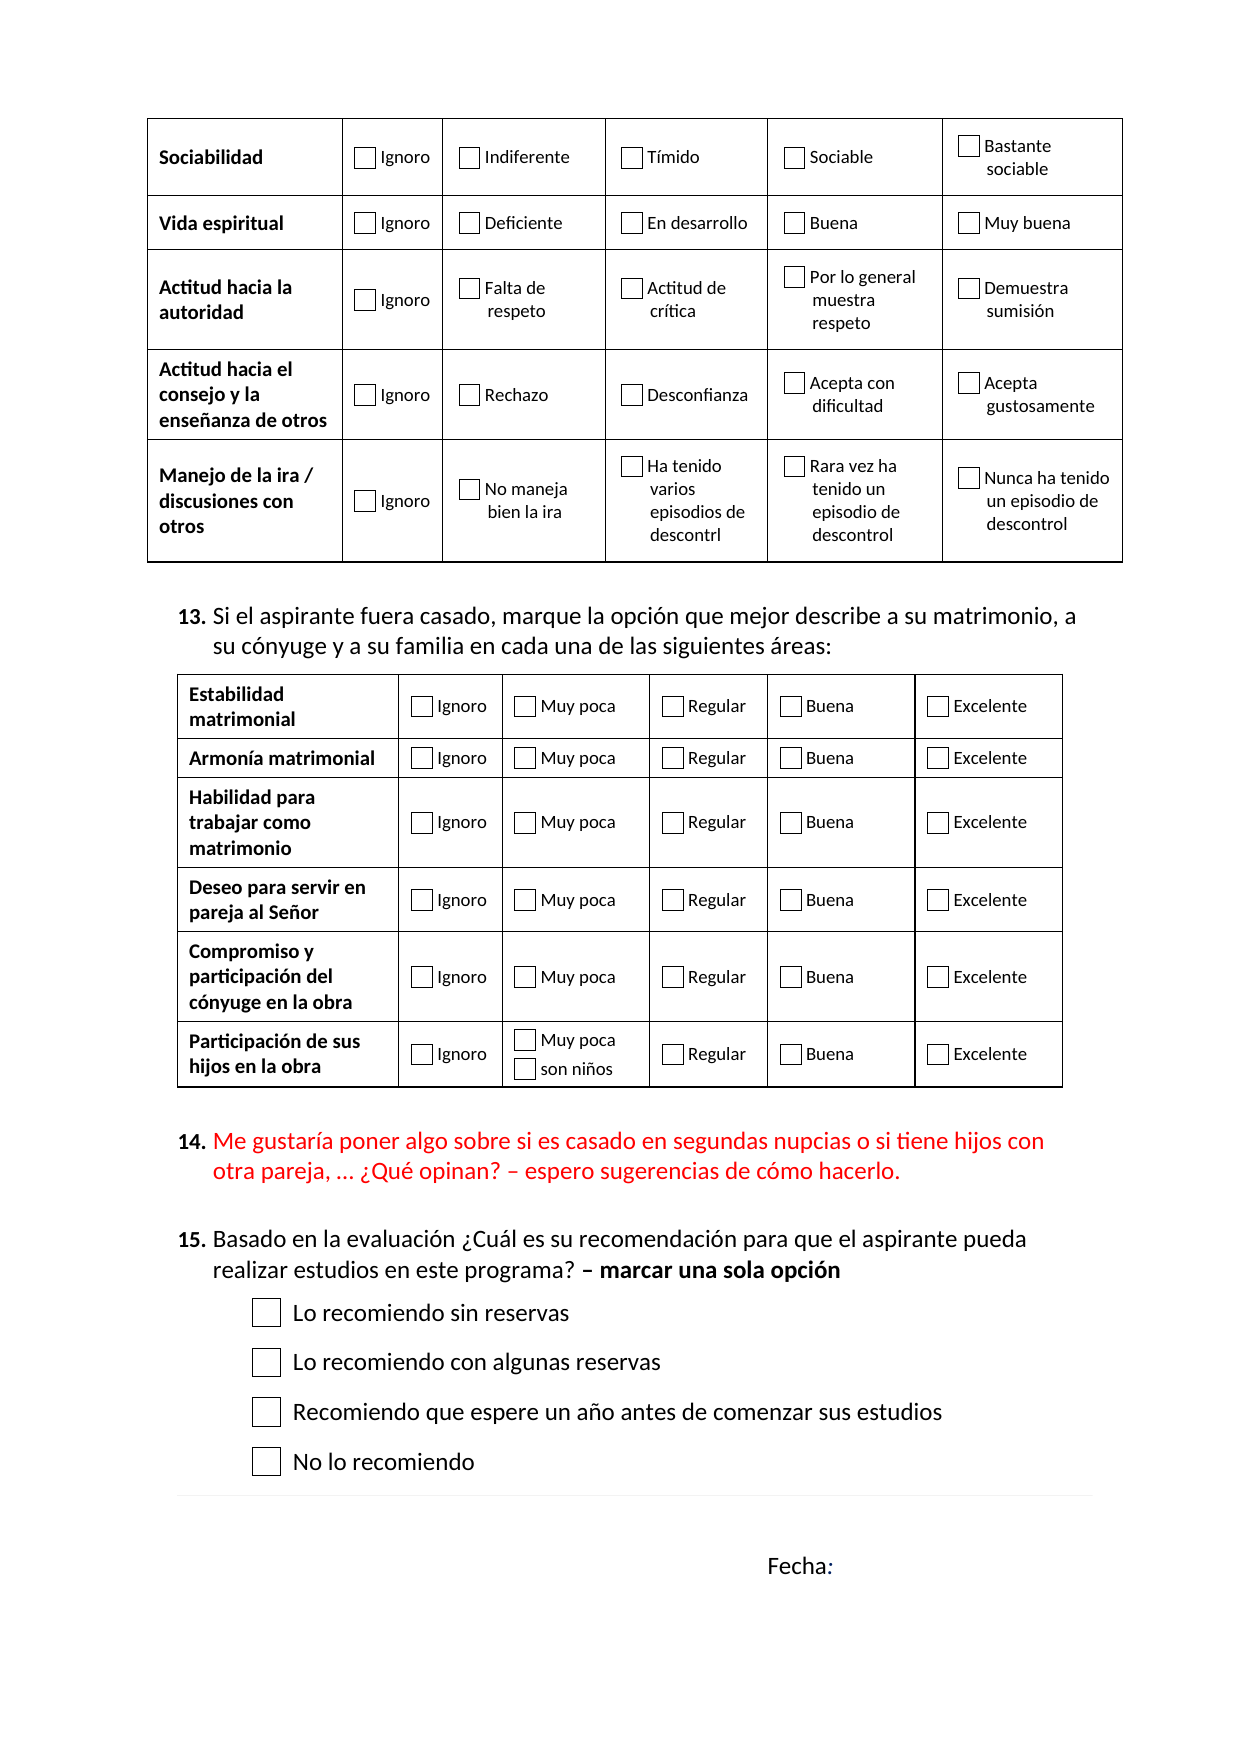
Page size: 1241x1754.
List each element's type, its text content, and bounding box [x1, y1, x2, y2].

table_cell Por lo general muestra respeto [768, 250, 942, 349]
table_cell Muy poca son niños [503, 1022, 649, 1086]
table_cell Nunca ha tenido un episodio de descontrol [943, 440, 1122, 561]
table_cell Bastante sociable [943, 119, 1122, 195]
table_cell Ignoro [343, 250, 442, 349]
table_cell Excelente [916, 778, 1062, 867]
table_cell Excelente [916, 932, 1062, 1021]
text Lo recomiendo con algunas reservas [177, 1347, 1093, 1377]
table_cell Indiferente [443, 119, 605, 195]
table_cell Muy poca [503, 932, 649, 1021]
table_header Regular [650, 675, 767, 738]
table_cell Manejo de la ira / discusiones con otros [148, 440, 342, 561]
table_cell Ignoro [399, 932, 502, 1021]
table_cell Habilidad para trabajar como matrimonio [178, 778, 398, 867]
table_cell Desconfianza [606, 350, 767, 439]
text Recomiendo que espere un año antes de comenzar sus estudios [177, 1396, 1093, 1427]
table_cell Armonía matrimonial [178, 739, 398, 777]
text Fecha: [177, 1551, 1093, 1581]
text Lo recomiendo sin reservas [177, 1297, 1093, 1327]
table_cell Participación de sus hijos en la obra [178, 1022, 398, 1086]
table_header Ignoro [399, 675, 502, 738]
table_cell Buena [768, 739, 914, 777]
table_cell Demuestra sumisión [943, 250, 1122, 349]
table_cell Deseo para servir en pareja al Señor [178, 868, 398, 931]
table_cell Compromiso y participación del cónyuge en la obra [178, 932, 398, 1021]
table_cell Acepta con dificultad [768, 350, 942, 439]
table_cell Muy poca [503, 868, 649, 931]
list Si el aspirante fuera casado, marque la opción que mejor describe a su matrimonio, a su cónyuge y a su familia en cada una de las siguientes áreas: [177, 600, 1093, 661]
table_cell Buena [768, 196, 942, 249]
table_cell Vida espiritual [148, 196, 342, 249]
table_cell Excelente [916, 739, 1062, 777]
table_cell Acepta gustosamente [943, 350, 1122, 439]
table_header Buena [768, 675, 914, 738]
list Basado en la evaluación ¿Cuál es su recomendación para que el aspirante pueda realizar estudios en este programa? – marcar una sola opción [177, 1223, 1093, 1284]
table_cell Ignoro [399, 739, 502, 777]
table_cell Regular [650, 1022, 767, 1086]
table_cell Ignoro [343, 440, 442, 561]
table_cell Regular [650, 868, 767, 931]
table_cell Excelente [916, 868, 1062, 931]
table_cell Tímido [606, 119, 767, 195]
text No lo recomiendo [177, 1446, 1093, 1476]
table_cell Actitud hacia la autoridad [148, 250, 342, 349]
list Me gustaría poner algo sobre si es casado en segundas nupcias o si tiene hijos con otra pareja, … ¿Qué opinan? – espero sugerencias de cómo hacerlo. [177, 1125, 1093, 1186]
table_cell Ignoro [399, 868, 502, 931]
table_header Estabilidad matrimonial [178, 675, 398, 738]
table_cell Regular [650, 932, 767, 1021]
table_cell Actitud de crítica [606, 250, 767, 349]
table_cell Sociabilidad [148, 119, 342, 195]
table_cell Muy buena [943, 196, 1122, 249]
table_cell Sociable [768, 119, 942, 195]
table_header Excelente [916, 675, 1062, 738]
table_cell Falta de respeto [443, 250, 605, 349]
table_cell Ignoro [343, 350, 442, 439]
table_cell Regular [650, 739, 767, 777]
table_cell Deficiente [443, 196, 605, 249]
table_cell Buena [768, 932, 914, 1021]
table_cell Ignoro [399, 778, 502, 867]
table_cell Muy poca [503, 778, 649, 867]
table_cell Rara vez ha tenido un episodio de descontrol [768, 440, 942, 561]
table_cell Ignoro [343, 196, 442, 249]
table_cell Ha tenido varios episodios de descontrl [606, 440, 767, 561]
table_cell Buena [768, 778, 914, 867]
table_cell Buena [768, 1022, 914, 1086]
table_cell Excelente [916, 1022, 1062, 1086]
table_cell En desarrollo [606, 196, 767, 249]
table_cell Rechazo [443, 350, 605, 439]
table_cell Regular [650, 778, 767, 867]
table_cell Buena [768, 868, 914, 931]
table_cell Ignoro [399, 1022, 502, 1086]
table_cell Muy poca [503, 739, 649, 777]
table_header Muy poca [503, 675, 649, 738]
table_cell Actitud hacia el consejo y la enseñanza de otros [148, 350, 342, 439]
table_cell No maneja bien la ira [443, 440, 605, 561]
table_cell Ignoro [343, 119, 442, 195]
